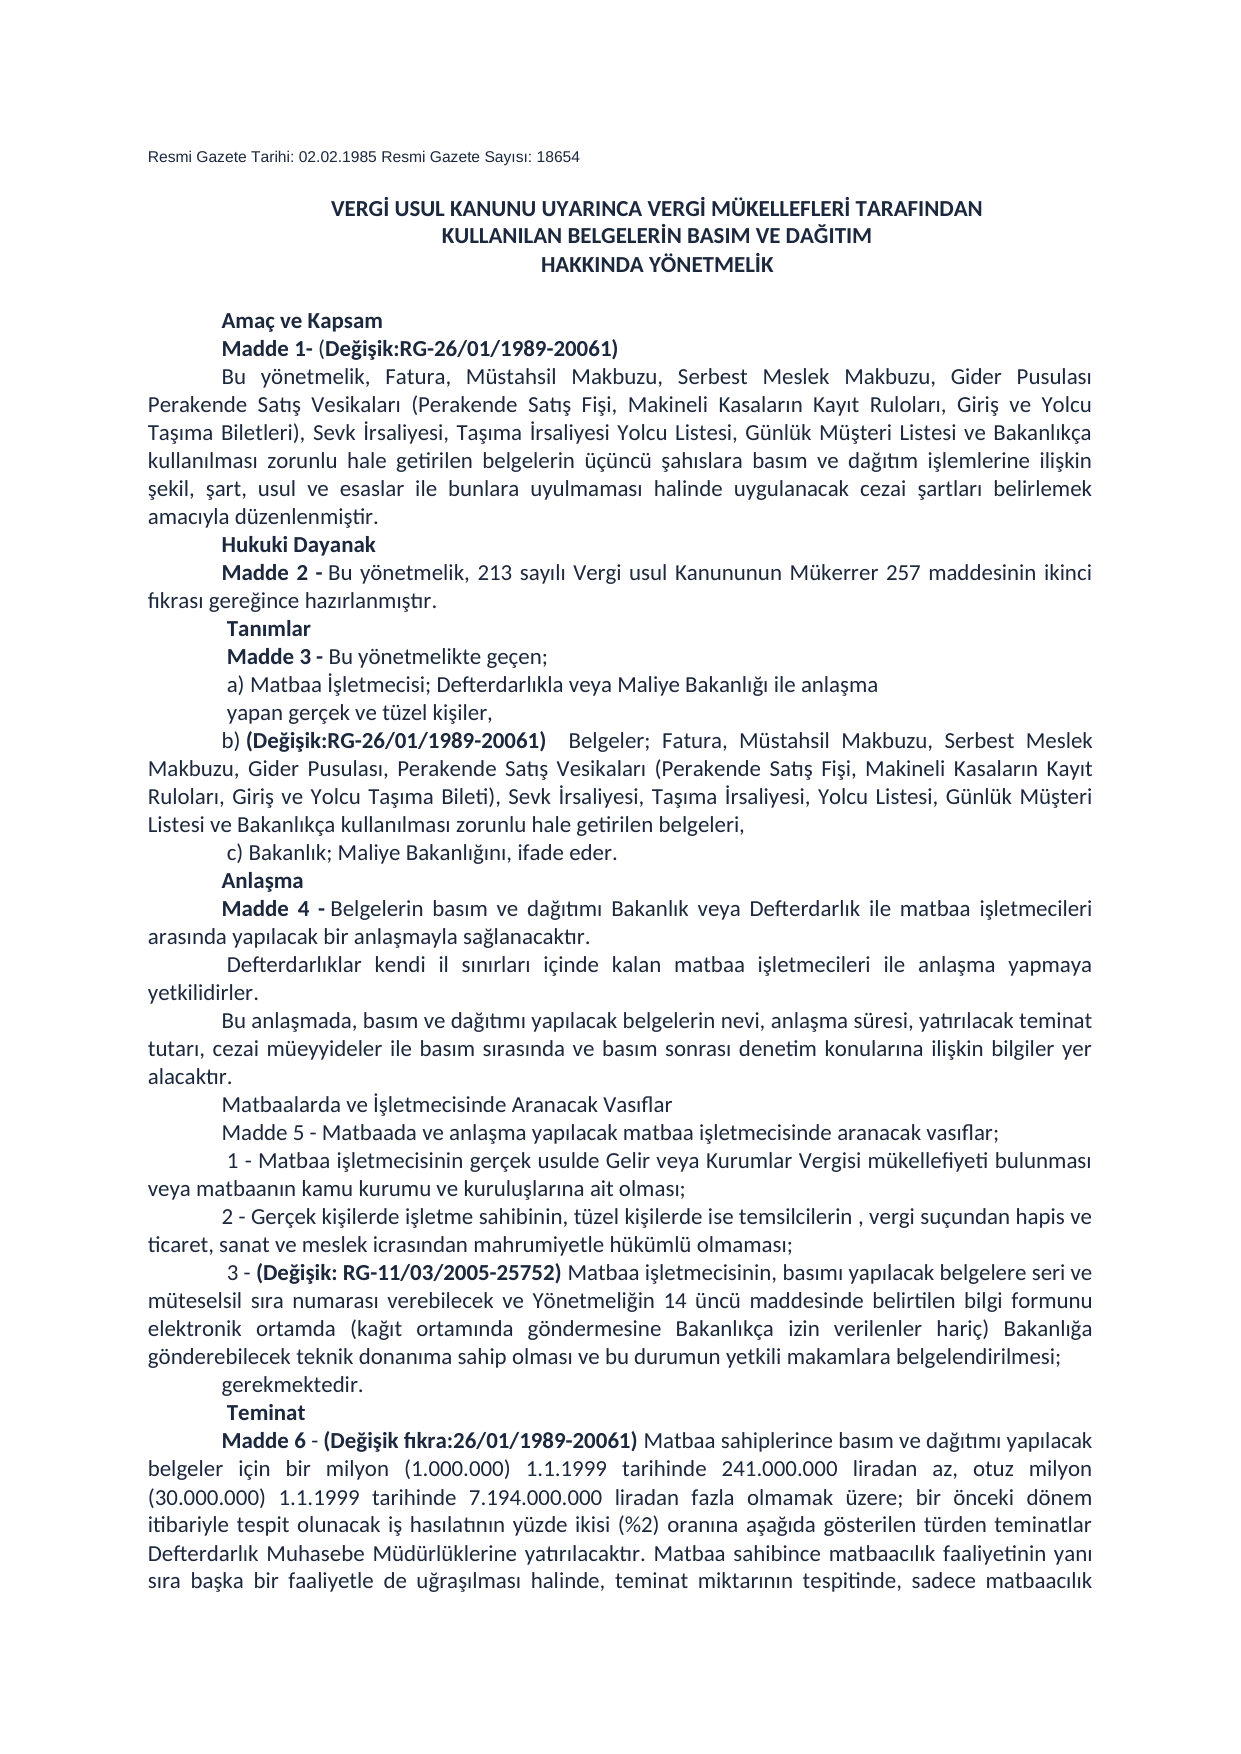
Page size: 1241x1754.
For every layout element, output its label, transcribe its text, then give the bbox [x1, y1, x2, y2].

text Bu anlaşmada, basım ve dağıtımı yapılacak belgelerin nevi, anlaşma süresi, yatırılacak teminat tutarı, cezai müeyyideler ile basım sırasında ve basım sonrası denetim konularına ilişkin bilgiler yer alacaktır. [148, 1006, 1093, 1090]
text 1 - Matbaa işletmecisinin gerçek usulde Gelir veya Kurumlar Vergisi mükellefiyeti bulunması veya matbaanın kamu kurumu ve kuruluşlarına ait olması; [148, 1146, 1093, 1202]
text Bu yönetmelik, Fatura, Müstahsil Makbuzu, Serbest Meslek Makbuzu, Gider Pusulası Perakende Satış Vesikaları (Perakende Satış Fişi, Makineli Kasaların Kayıt Ruloları, Giriş ve Yolcu Taşıma Biletleri), Sevk İrsaliyesi, Taşıma İrsaliyesi Yolcu Listesi, Günlük Müşteri Listesi ve Bakanlıkça kullanılması zorunlu hale getirilen belgelerin üçüncü şahıslara basım ve dağıtım işlemlerine ilişkin şekil, şart, usul ve esaslar ile bunlara uyulmaması halinde uygulanacak cezai şartları belirlemek amacıyla düzenlenmiştir. [148, 362, 1093, 530]
text yapan gerçek ve tüzel kişiler, [148, 698, 1093, 726]
text Amaç ve Kapsam [148, 306, 1093, 334]
text Madde 2 - Bu yönetmelik, 213 sayılı Vergi usul Kanununun Mükerrer 257 maddesinin ikinci fıkrası gereğince hazırlanmıştır. [148, 558, 1093, 614]
text gerekmektedir. [148, 1371, 1093, 1398]
text Madde 1- (Değişik:RG-26/01/1989-20061) [148, 334, 1093, 362]
text 2 - Gerçek kişilerde işletme sahibinin, tüzel kişilerde ise temsilcilerin , vergi suçundan hapis ve ticaret, sanat ve meslek icrasından mahrumiyetle hükümlü olmaması; [148, 1202, 1093, 1258]
text Hukuki Dayanak [148, 530, 1093, 558]
text Resmi Gazete Tarihi: 02.02.1985 Resmi Gazete Sayısı: 18654 [148, 148, 1093, 194]
text c) Bakanlık; Maliye Bakanlığını, ifade eder. [148, 838, 1093, 866]
text Tanımlar [148, 614, 1093, 642]
text Madde 5 - Matbaada ve anlaşma yapılacak matbaa işletmecisinde aranacak vasıflar; [148, 1118, 1093, 1146]
text VERGİ USUL KANUNU UYARINCA VERGİ MÜKELLEFLERİ TARAFINDAN [148, 194, 1093, 222]
text b) (Değişik:RG-26/01/1989-20061) Belgeler; Fatura, Müstahsil Makbuzu, Serbest Meslek Makbuzu, Gider Pusulası, Perakende Satış Vesikaları (Perakende Satış Fişi, Makineli Kasaların Kayıt Ruloları, Giriş ve Yolcu Taşıma Bileti), Sevk İrsaliyesi, Taşıma İrsaliyesi, Yolcu Listesi, Günlük Müşteri Listesi ve Bakanlıkça kullanılması zorunlu hale getirilen belgeleri, [148, 726, 1093, 838]
text Teminat [148, 1398, 1093, 1427]
text a) Matbaa İşletmecisi; Defterdarlıkla veya Maliye Bakanlığı ile anlaşma [148, 670, 1093, 698]
text Defterdarlıklar kendi il sınırları içinde kalan matbaa işletmecileri ile anlaşma yapmaya yetkilidirler. [148, 950, 1093, 1006]
text Anlaşma [148, 866, 1093, 894]
text 3 - (Değişik: RG-11/03/2005-25752) Matbaa işletmecisinin, basımı yapılacak belgelere seri ve müteselsil sıra numarası verebilecek ve Yönetmeliğin 14 üncü maddesinde belirtilen bilgi formunu elektronik ortamda (kağıt ortamında göndermesine Bakanlıkça izin verilenler hariç) Bakanlığa gönderebilecek teknik donanıma sahip olması ve bu durumun yetkili makamlara belgelendirilmesi; [148, 1258, 1093, 1371]
text Madde 3 - Bu yönetmelikte geçen; [148, 642, 1093, 670]
text KULLANILAN BELGELERİN BASIM VE DAĞITIM [148, 222, 1093, 250]
text Matbaalarda ve İşletmecisinde Aranacak Vasıflar [148, 1090, 1093, 1118]
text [148, 1427, 1093, 1595]
text HAKKINDA YÖNETMELİK [148, 250, 1093, 278]
text Madde 4 - Belgelerin basım ve dağıtımı Bakanlık veya Defterdarlık ile matbaa işletmecileri arasında yapılacak bir anlaşmayla sağlanacaktır. [148, 894, 1093, 950]
